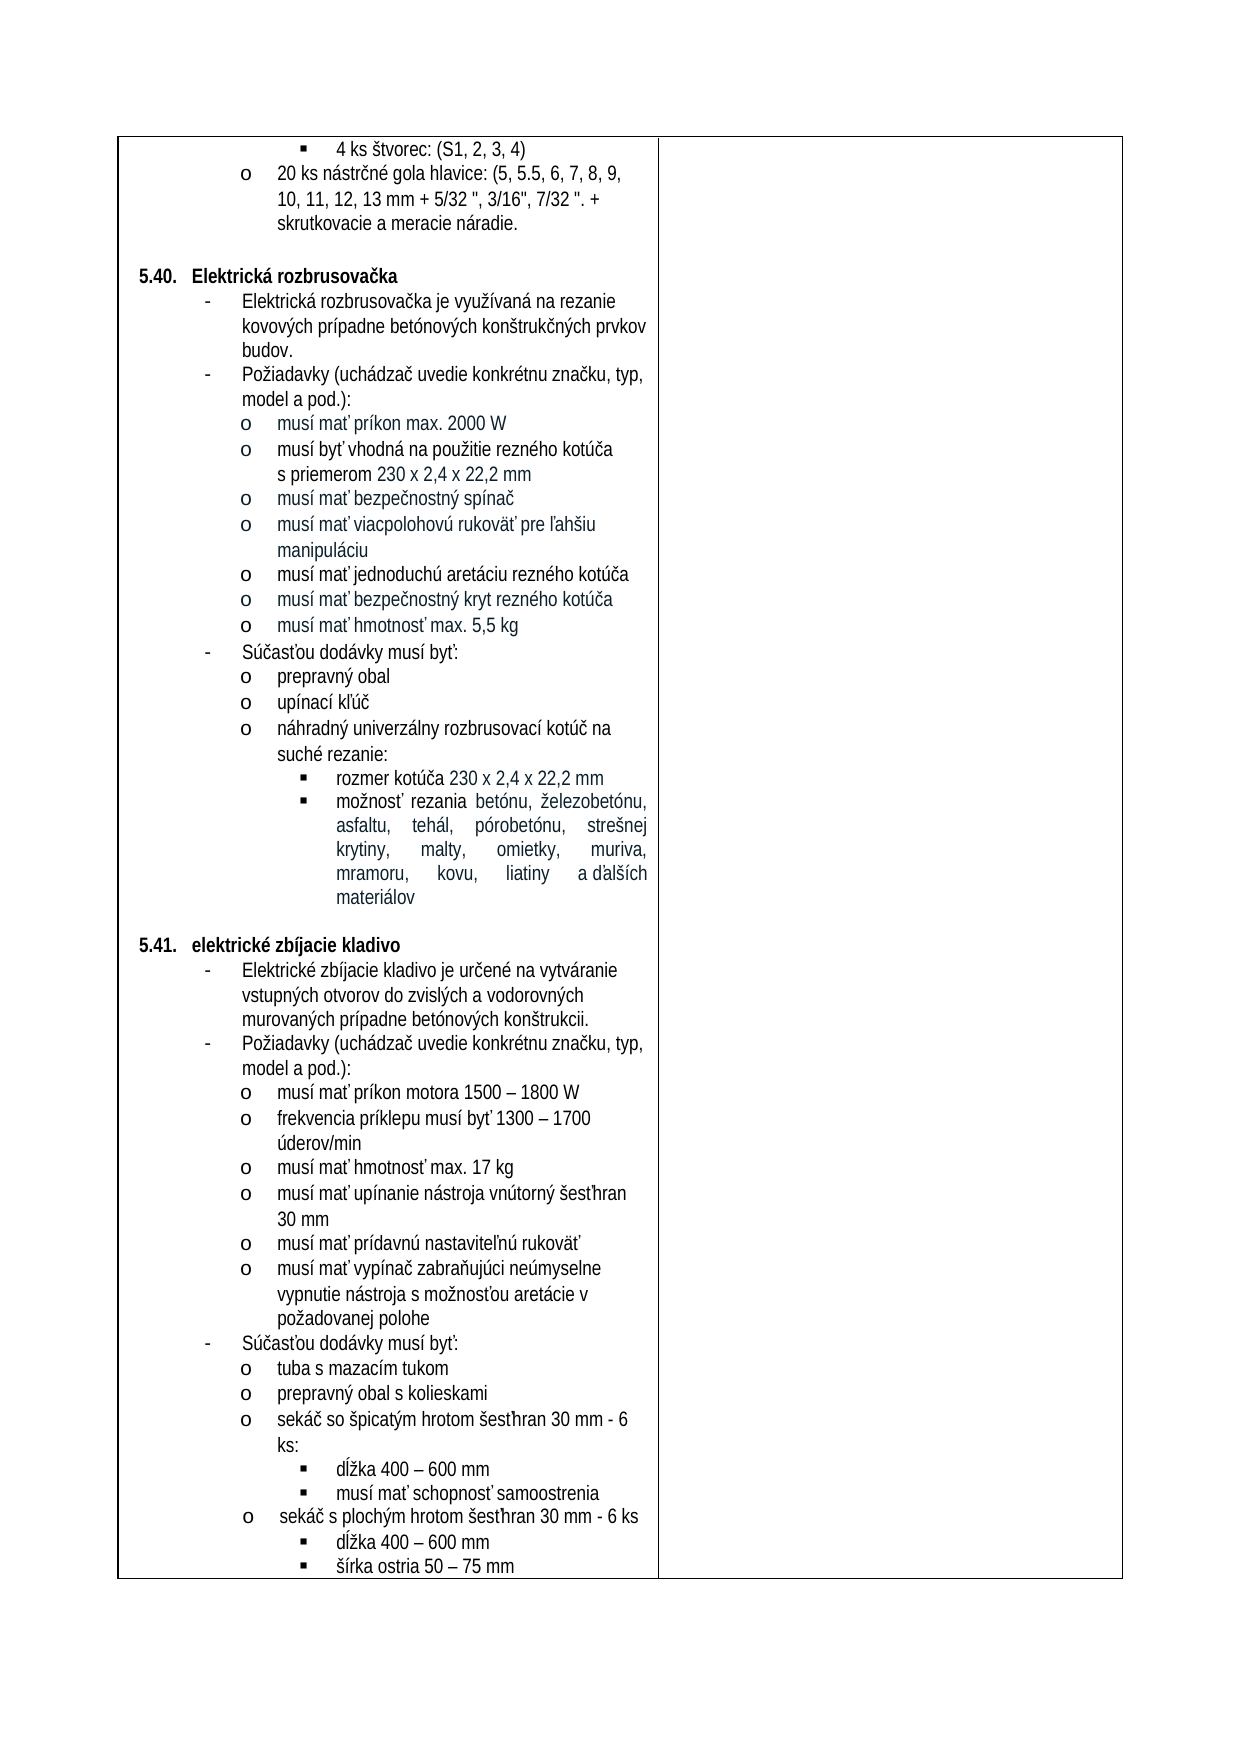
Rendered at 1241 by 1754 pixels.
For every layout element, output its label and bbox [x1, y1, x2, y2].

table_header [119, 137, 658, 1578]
table_header [659, 137, 1122, 1578]
